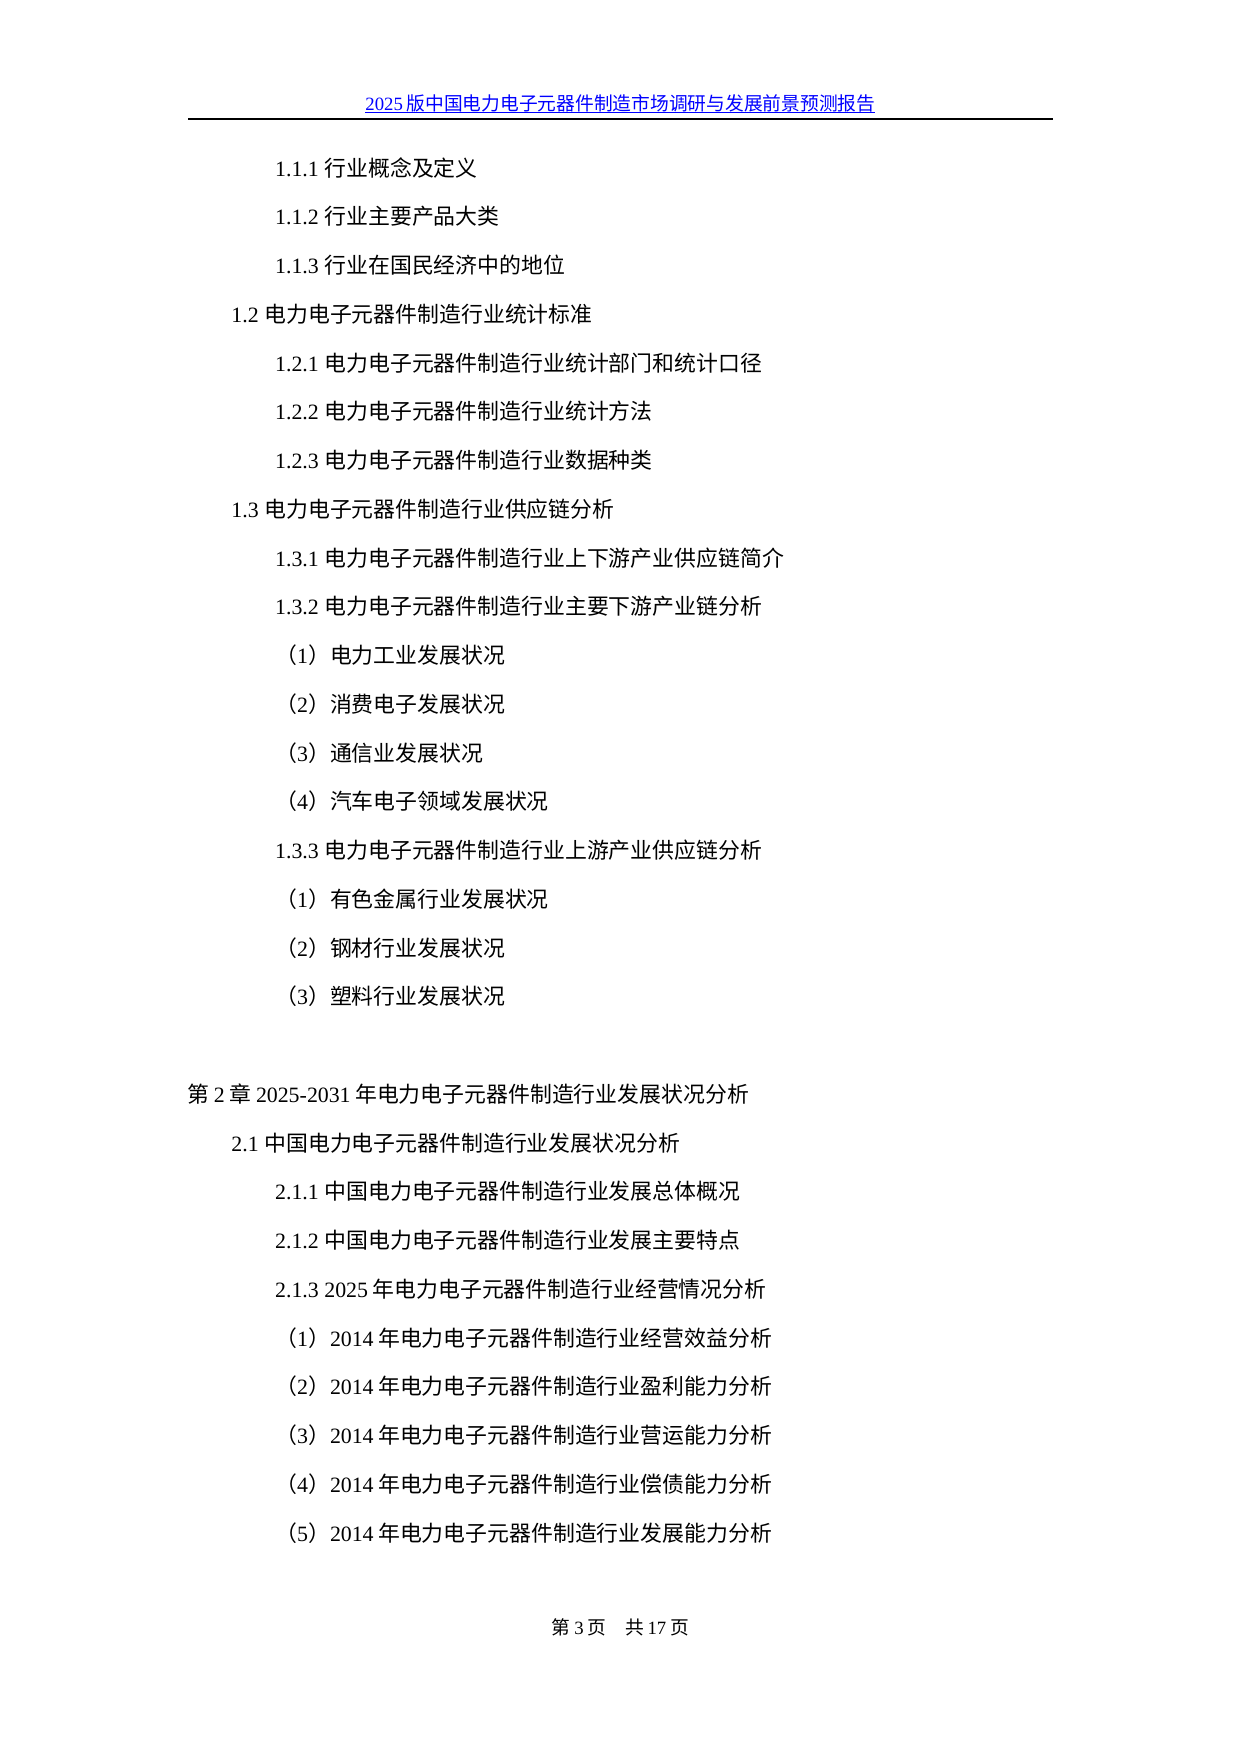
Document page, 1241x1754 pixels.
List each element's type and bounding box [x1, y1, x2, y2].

text [187, 150, 1053, 1548]
